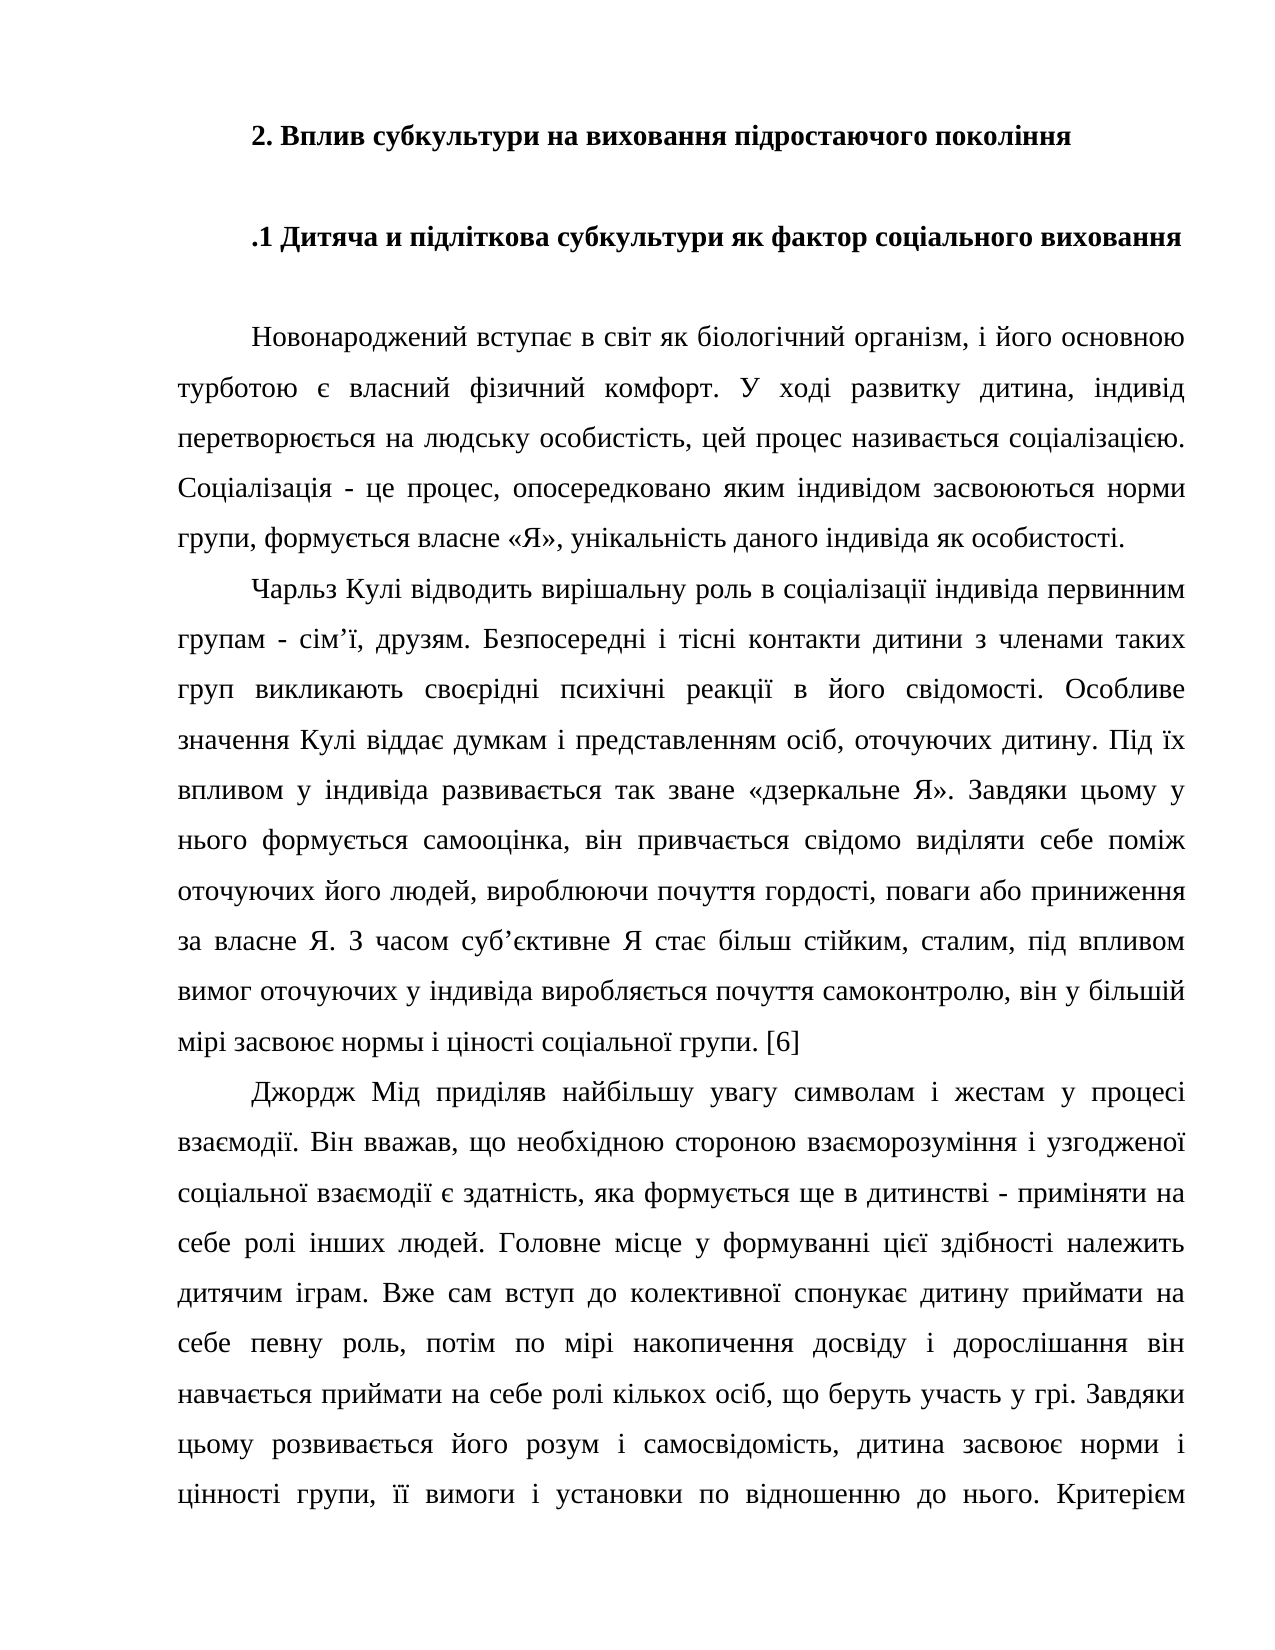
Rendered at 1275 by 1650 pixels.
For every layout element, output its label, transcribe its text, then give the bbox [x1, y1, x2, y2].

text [177, 1074, 1186, 1510]
text .1 Дитяча и підліткова субкультури як фактор соціального виховання [177, 219, 1186, 252]
text 2. Вплив субкультури на виховання підростаючого покоління [177, 118, 1186, 152]
text Чарльз Кулі відводить вирішальну роль в соціалізації індивіда первинним групам - сім’ї, друзям. Безпосередні і тісні контакти дитини з членами таких груп викликають своєрідні психічні реакції в його свідомості. Особливе значення Кулі віддає думкам і представленням осіб, оточуючих дитину. Під їх впливом у індивіда развивається так зване «дзеркальне Я». Завдяки цьому у нього формується самооцінка, він привчається свідомо виділяти себе поміж оточуючих його людей, вироблюючи почуття гордості, поваги або приниження за власне Я. З часом суб’єктивне Я стає більш стійким, сталим, під впливом вимог оточуючих у індивіда виробляється почуття самоконтролю, він у більшій мірі засвоює нормы і ціності соціальної групи. [6] [177, 571, 1186, 1057]
text Новонароджений вступає в світ як біологічний організм, і його основною турботою є власний фізичний комфорт. У ході развитку дитина, індивід перетворюється на людську особистість, цей процес називається соціалізацією. Соціалізація - це процес, опосередковано яким індивідом засвоюються норми групи, формується власне «Я», унікальність даного індивіда як особистості. [177, 319, 1186, 554]
